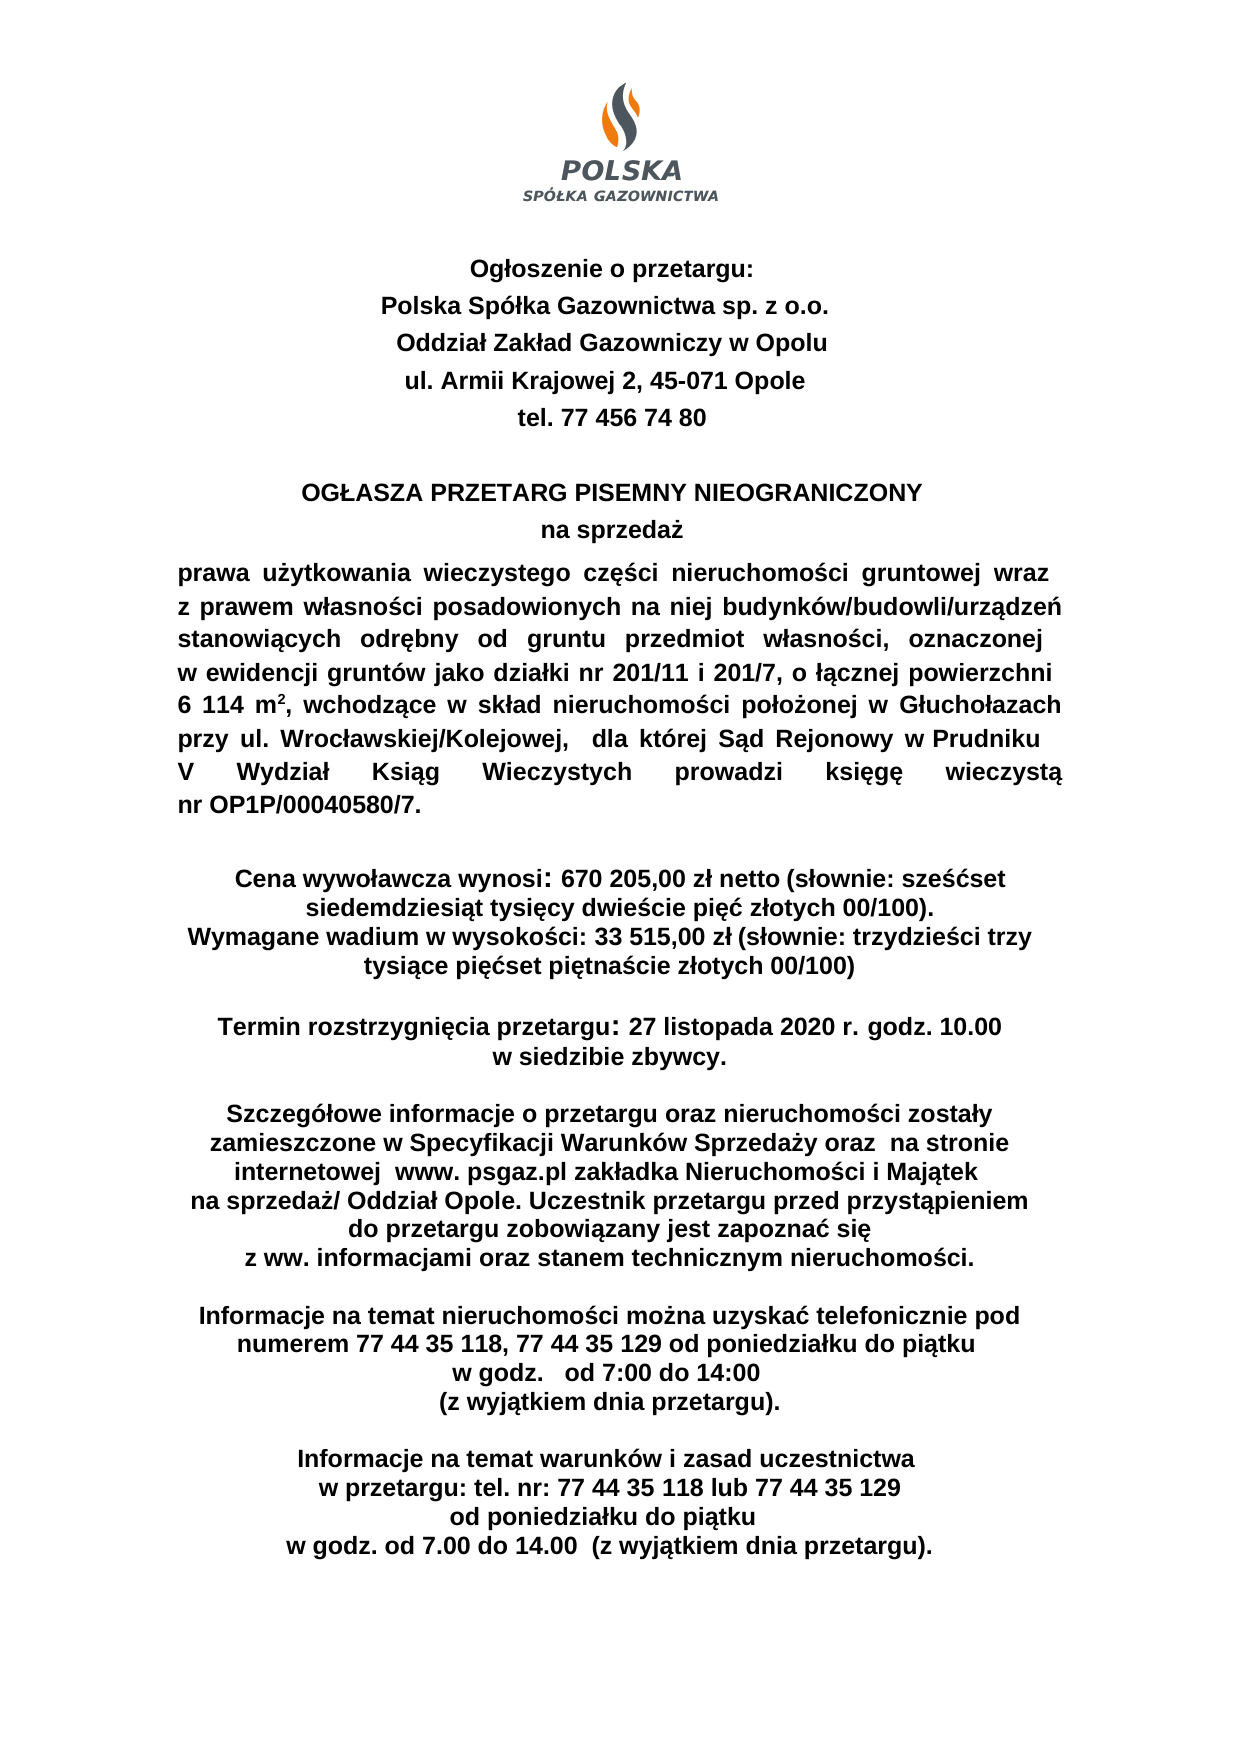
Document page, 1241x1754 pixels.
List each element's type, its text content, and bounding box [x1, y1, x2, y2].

text Ogłoszenie o przetargu: [177, 254, 1047, 283]
text prawa użytkowania wieczystego części nieruchomości gruntowej wraz z prawem własności posadowionych na niej budynków/budowli/urządzeń stanowiących odrębny od gruntu przedmiot własności, oznaczonej w ewidencji gruntów jako działki nr 201/11 i 201/7, o łącznej powierzchni 6 114 m2, wchodzące w skład nieruchomości położonej w Głuchołazach przy ul. Wrocławskiej/Kolejowej, dla której Sąd Rejonowy w Prudniku V Wydział Ksiąg Wieczystych prowadzi księgę wieczystą nr OP1P/00040580/7. [177, 558, 1063, 818]
text Szczegółowe informacje o przetargu oraz nieruchomości zostały zamieszczone w Specyfikacji Warunków Sprzedaży oraz na stronie internetowej www. psgaz.pl zakładka Nieruchomości i Majątek na sprzedaż/ Oddział Opole. Uczestnik przetargu przed przystąpieniem do przetargu zobowiązany jest zapoznać się z ww. informacjami oraz stanem technicznym nieruchomości. [177, 1099, 1042, 1272]
text na sprzedaż [177, 515, 1047, 544]
text OGŁASZA PRZETARG PISEMNY NIEOGRANICZONY [177, 478, 1047, 506]
text Wymagane wadium w wysokości: 33 515,00 zł (słownie: trzydzieści trzy tysiące pięćset piętnaście złotych 00/100) [177, 922, 1042, 980]
text Cena wywoławcza wynosi: 670 205,00 zł netto (słownie: sześćset siedemdziesiąt tysięcy dwieście pięć złotych 00/100). [177, 860, 1063, 922]
text Termin rozstrzygnięcia przetargu: 27 listopada 2020 r. godz. 10.00 w siedzibie zbywcy. [177, 1008, 1042, 1071]
text Informacje na temat warunków i zasad uczestnictwa w przetargu: tel. nr: 77 44 35 118 lub 77 44 35 129 od poniedziałku do piątku w godz. od 7.00 do 14.00 (z wyjątkiem dnia przetargu). [177, 1444, 1042, 1559]
text Polska Spółka Gazownictwa sp. z o.o. Oddział Zakład Gazowniczy w Opolu ul. Armii Krajowej 2, 45-071 Opole tel. 77 456 74 80 [177, 291, 1047, 432]
picture [0, 0, 1241, 207]
text Informacje na temat nieruchomości można uzyskać telefonicznie pod numerem 77 44 35 118, 77 44 35 129 od poniedziałku do piątku w godz. od 7:00 do 14:00 (z wyjątkiem dnia przetargu). [177, 1301, 1042, 1416]
